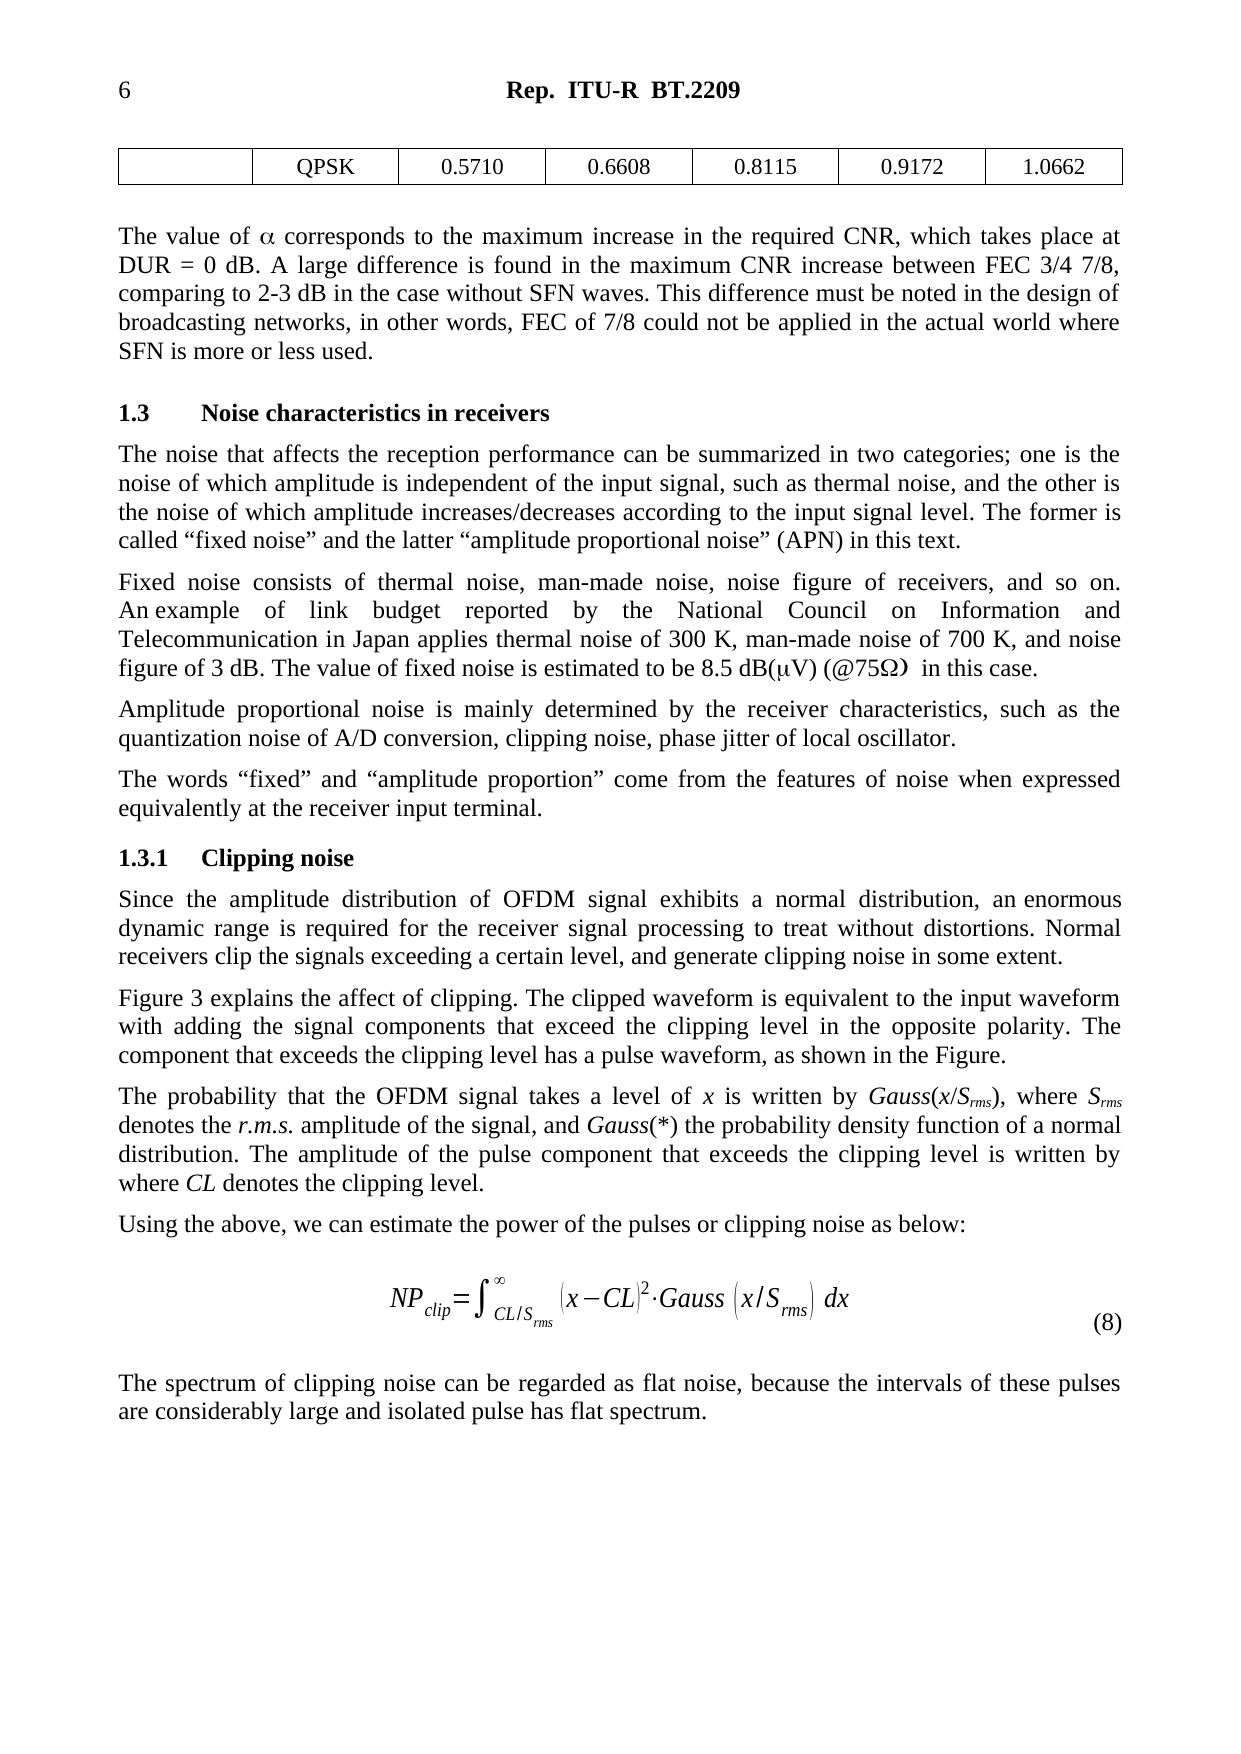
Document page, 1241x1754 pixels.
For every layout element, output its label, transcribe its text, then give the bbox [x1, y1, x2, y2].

subtitle 1.3 Noise characteristics in receivers [118, 398, 1122, 427]
subtitle 1.3.1 Clipping noise [118, 843, 1122, 871]
text Using the above, we can estimate the power of the pulses or clipping noise as below: [118, 1209, 1122, 1238]
text Amplitude proportional noise is mainly determined by the receiver characteristics, such as the quantization noise of A/D conversion, clipping noise, phase jitter of local oscillator. [118, 694, 1122, 752]
text The words “fixed” and “amplitude proportion” come from the features of noise when expressed equivalently at the receiver input terminal. [118, 764, 1122, 822]
text The probability that the OFDM signal takes a level of x is written by Gauss(x/Srms), where Srms denotes the r.m.s. amplitude of the signal, and Gauss(*) the probability density function of a normal distribution. The amplitude of the pulse component that exceeds the clipping level is written by where CL denotes the clipping level. [118, 1081, 1122, 1196]
text Since the amplitude distribution of OFDM signal exhibits a normal distribution, an enormous dynamic range is required for the receiver signal processing to treat without distortions. Normal receivers clip the signals exceeding a certain level, and generate clipping noise in some extent. [118, 884, 1122, 970]
table_cell 1.0662 [986, 149, 1122, 183]
table_cell 0.6608 [546, 149, 692, 183]
table_cell 0.8115 [693, 149, 838, 183]
text The noise that affects the reception performance can be summarized in two categories; one is the noise of which amplitude is independent of the input signal, such as thermal noise, and the other is the noise of which amplitude increases/decreases according to the input signal level. The former is called “fixed noise” and the latter “amplitude proportional noise” () in this text. [118, 439, 1122, 554]
table_cell 0.5710 [399, 149, 545, 183]
text Fixed noise consists of thermal noise, man-made noise, noise figure of receivers, and so on. An example of link budget reported by the National Council on Information and Telecommunication in Japan applies thermal noise of 300 K, man-made noise of 700 K, and noise figure of 3 dB. The value of fixed noise is estimated to be 8.5 dB(V) (@75in this case. [118, 567, 1122, 682]
text Figure 3 explains the affect of clipping. The clipped waveform is equivalent to the input waveform with adding the signal components that exceed the clipping level in the opposite polarity. The component that exceeds the clipping level has a pulse waveform, as shown in the Figure. [118, 983, 1122, 1069]
table_cell 0.9172 [839, 149, 985, 183]
text The value of corresponds to the maximum increase in the required CNR, which takes place at DUR = 0 dB. A large difference is found in the maximum CNR increase between FEC 3/4 7/8, comparing to 2-3 dB in the case without waves. This difference must be noted in the design of broadcasting networks, in other words, FEC of 7/8 could not be applied in the actual world where is more or less used. [118, 221, 1122, 365]
text (8) [118, 1269, 1122, 1336]
text The spectrum of clipping noise can be regarded as flat noise, because the intervals of these pulses are considerably large and isolated pulse has flat spectrum. [118, 1368, 1122, 1425]
table_cell QPSK [253, 149, 398, 183]
